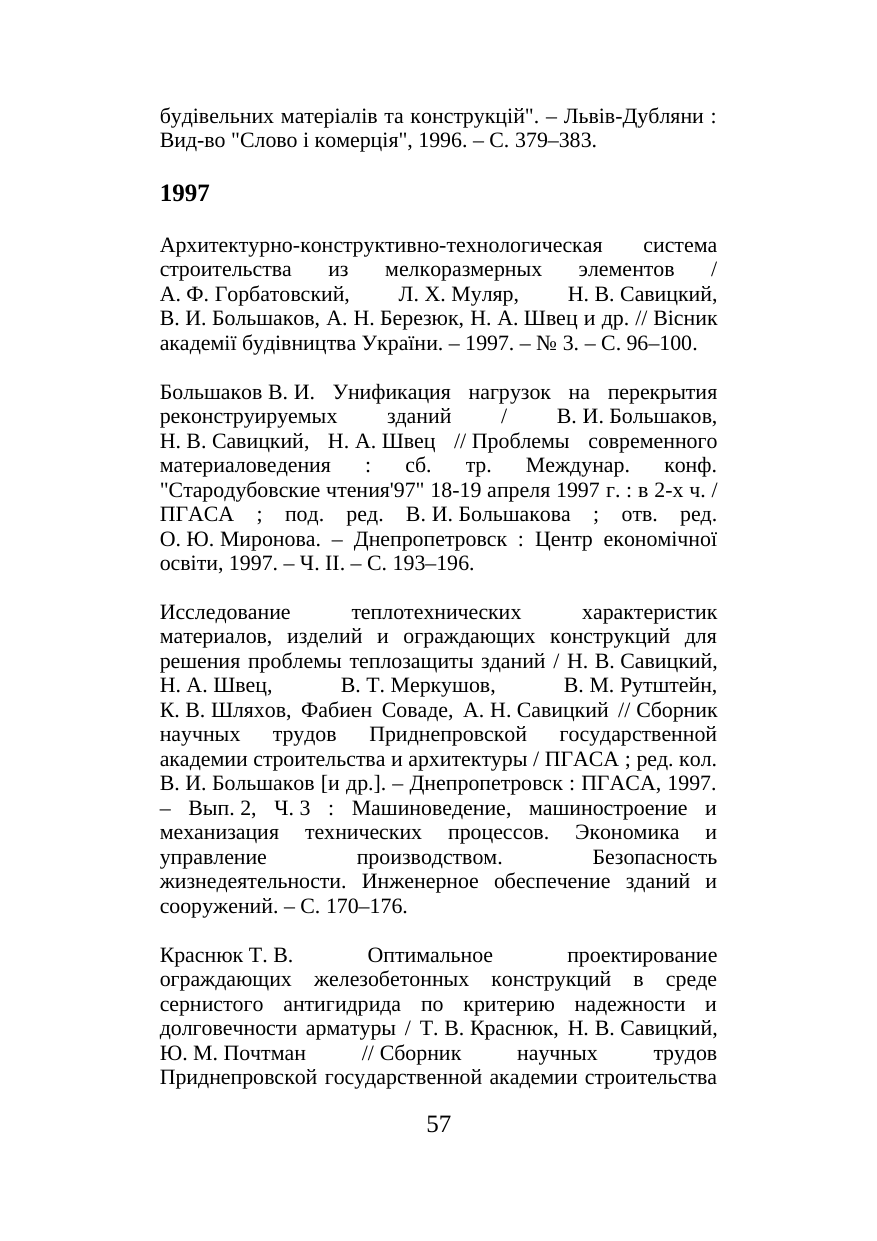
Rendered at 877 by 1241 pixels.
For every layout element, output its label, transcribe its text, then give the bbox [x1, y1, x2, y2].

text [159, 103, 717, 152]
text 1997 [159, 178, 717, 206]
text Большаков В. И. Унификация нагрузок на перекрытия реконструируемых зданий / В. И. Большаков, Н. В. Савицкий, Н. А. Швец // Проблемы современного материаловедения : сб. тр. Междунар. конф. "Стародубовские чтения'97" 18-19 апреля 1997 г. : в 2-х ч. / ПГАСА ; под. ред. В. И. Большакова ; отв. ред. О. Ю. Миронова. – Днепропетровск : Центр економічної освіти, 1997. – Ч. II. – С. 193–196. [159, 379, 717, 575]
text Архитектурно-конструктивно-технологическая система строительства из мелкоразмерных элементов / А. Ф. Горбатовский, Л. Х. Муляр, Н. В. Савицкий, В. И. Большаков, А. Н. Березюк, Н. А. Швец и др. // Вісник академії будівництва України. – 1997. – № 3. – С. 96–100. [159, 233, 717, 355]
text Исследование теплотехнических характеристик материалов, изделий и ограждающих конструкций для решения проблемы теплозащиты зданий / Н. В. Савицкий, Н. А. Швец, В. Т. Меркушов, В. М. Рутштейн, К. В. Шляхов, Фабиен Соваде, А. Н. Савицкий // Сборник научных трудов Приднепровской государственной академии строительства и архитектуры / ПГАСА ; ред. кол. В. И. Большаков [и др.]. – Днепропетровск : ПГАСА, 1997. – Вып. 2, Ч. 3 : Машиноведение, машиностроение и механизация технических процессов. Экономика и управление производством. Безопасность жизнедеятельности. Инженерное обеспечение зданий и сооружений. – С. 170–176. [159, 600, 717, 918]
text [159, 943, 717, 1089]
